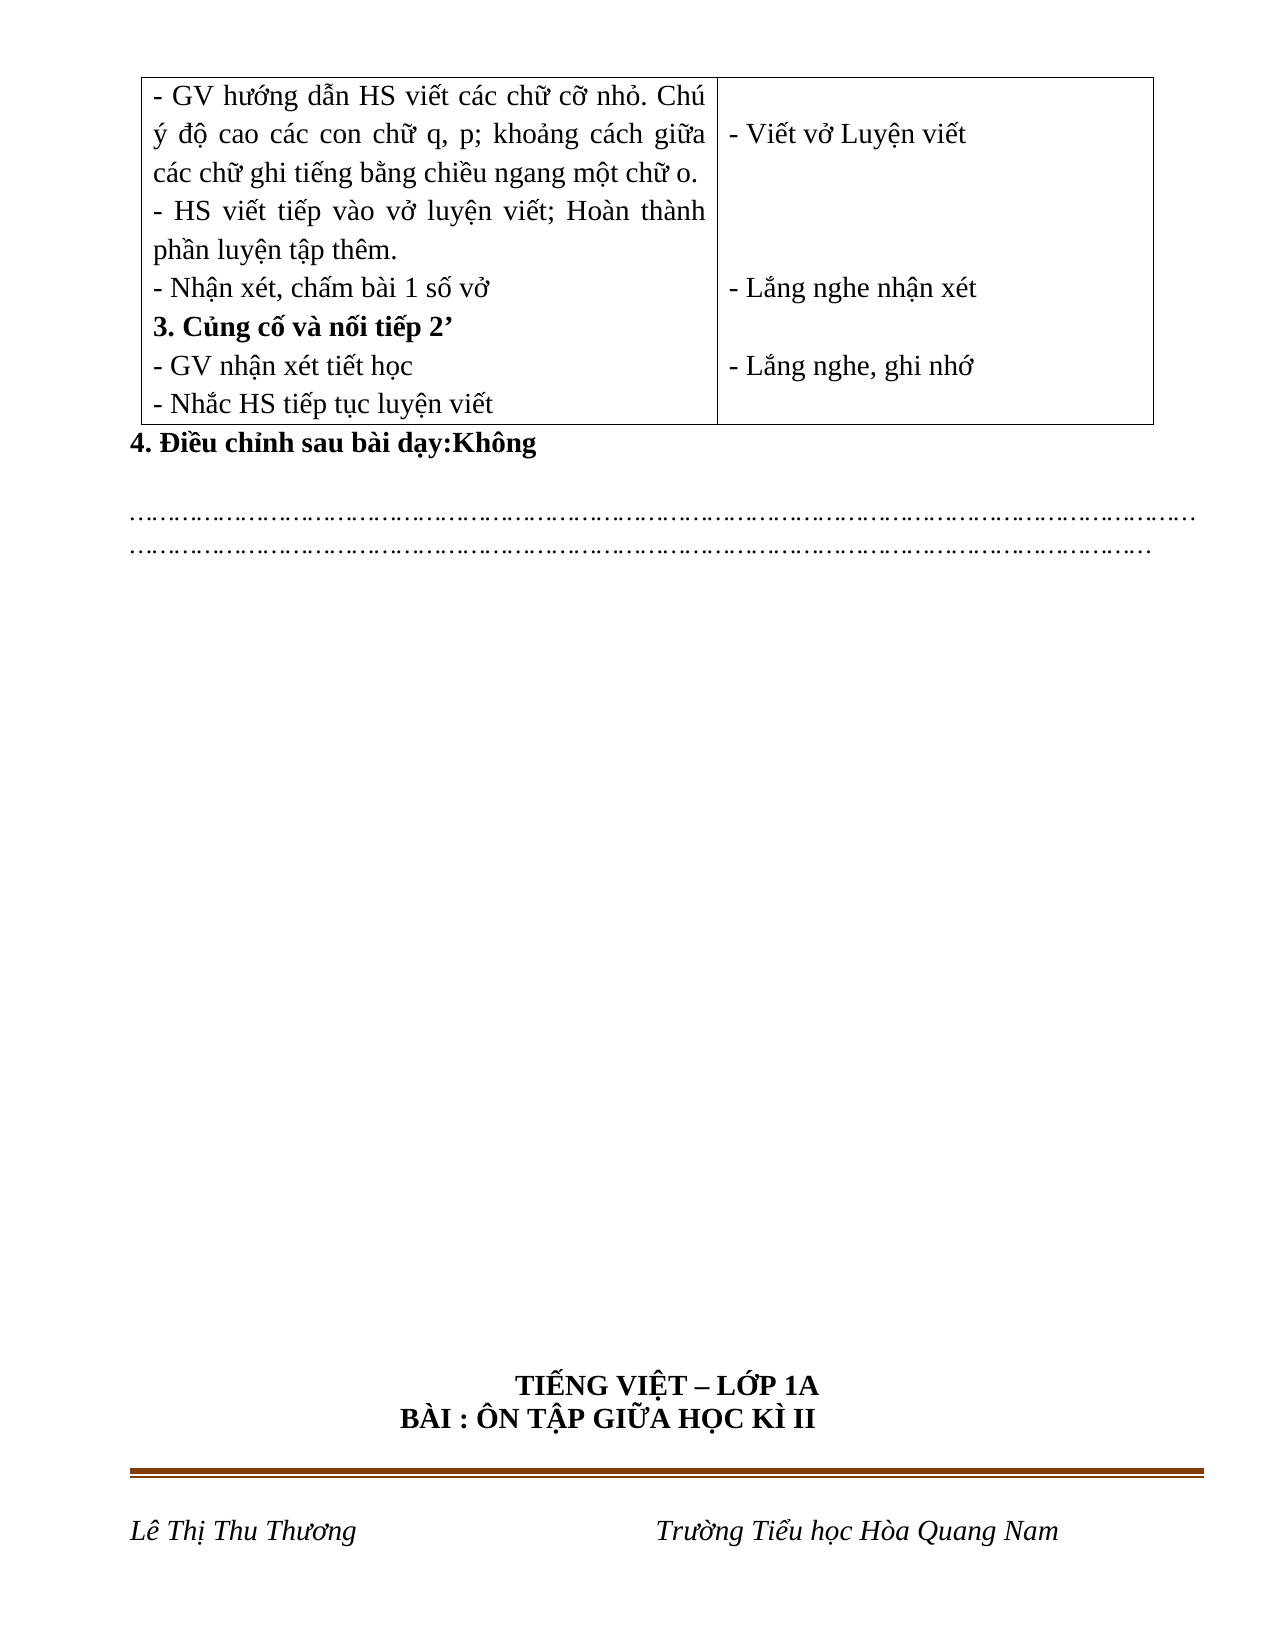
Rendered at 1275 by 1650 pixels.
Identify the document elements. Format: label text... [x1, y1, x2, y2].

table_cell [142, 78, 717, 424]
text TIẾNG VIỆT – LỚP 1A [130, 1368, 1204, 1402]
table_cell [718, 78, 1153, 424]
text BÀI : ÔN TẬP GIỮA HỌC KÌ II [130, 1402, 1204, 1435]
text 4. Điều chỉnh sau bài dạy:Không [130, 425, 1204, 458]
text ………………………………………………………………………………………………………………………………………………………………………………………………………………………………………………………… [130, 497, 1204, 559]
